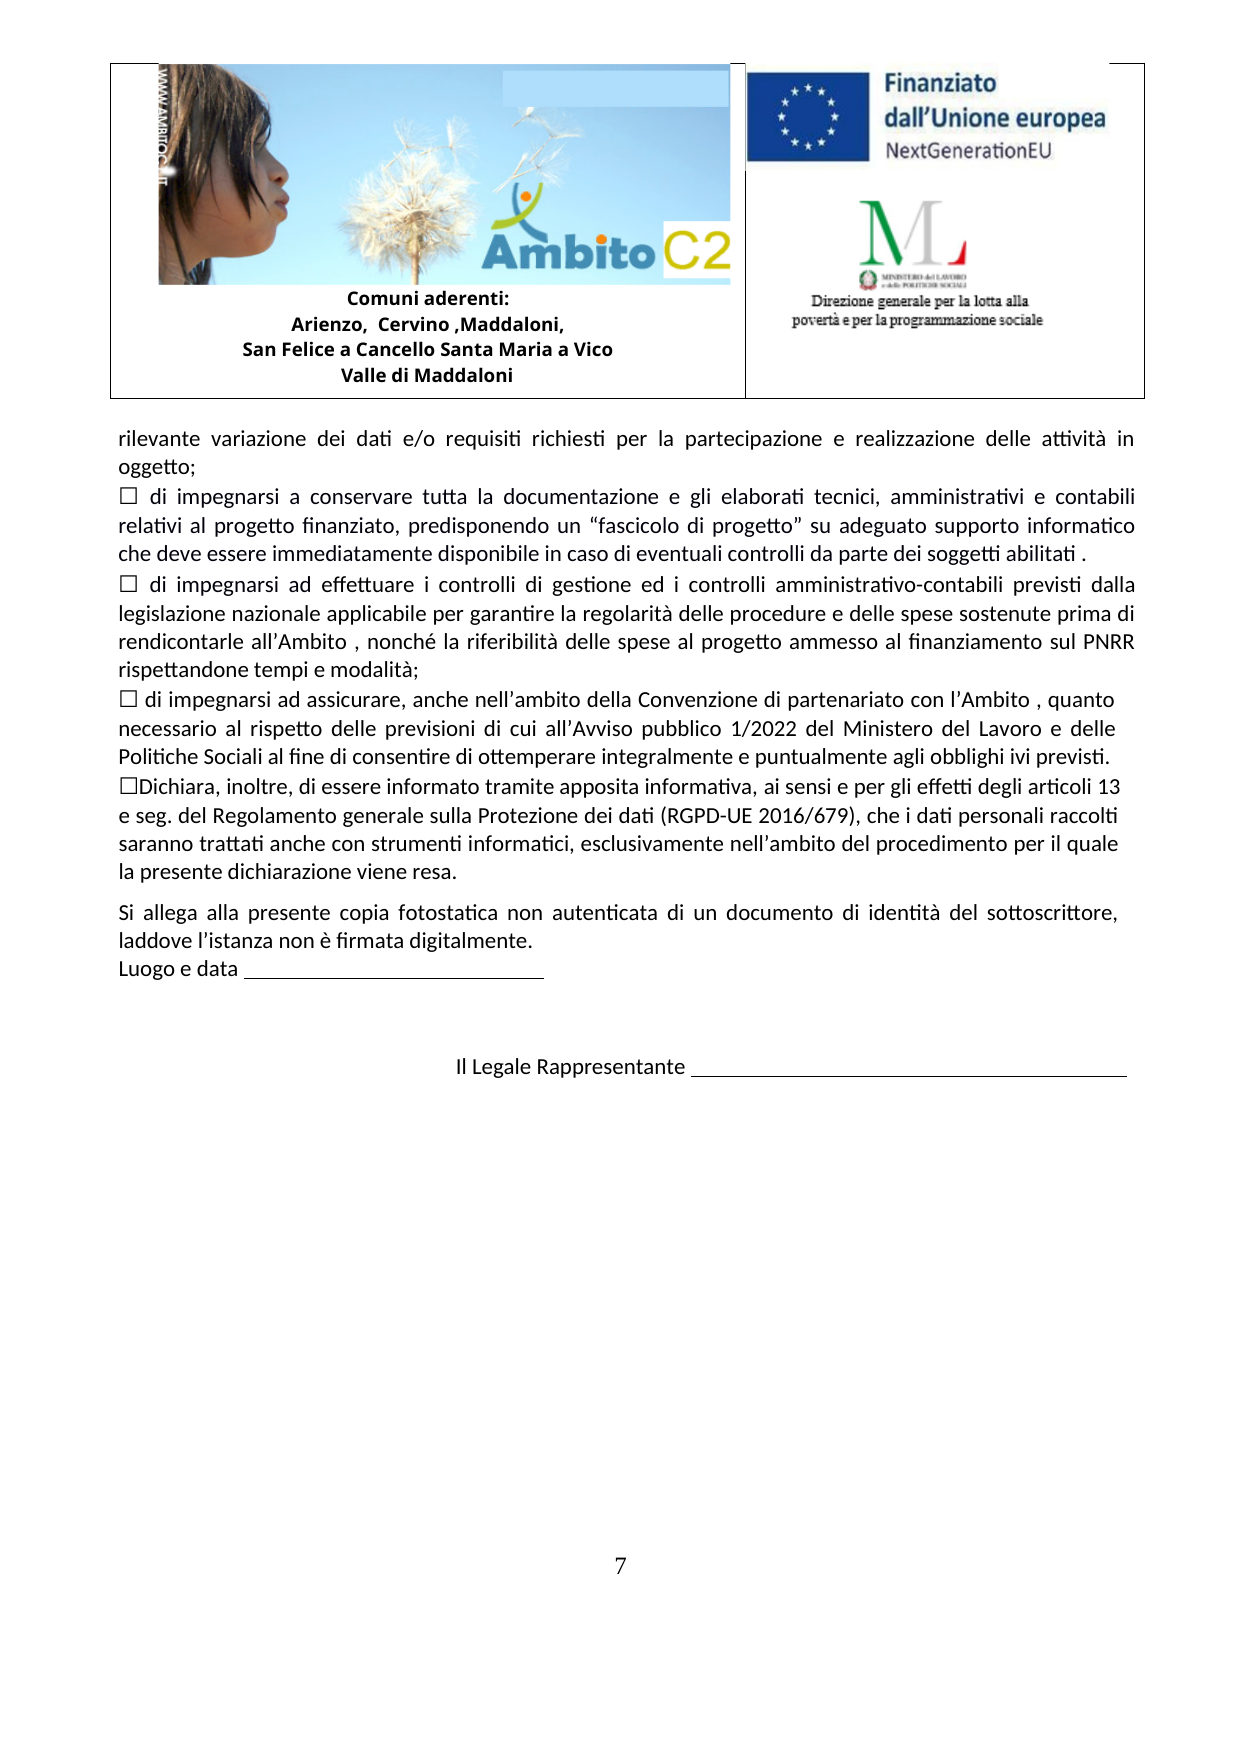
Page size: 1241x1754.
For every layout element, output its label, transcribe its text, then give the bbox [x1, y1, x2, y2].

picture [778, 184, 1044, 330]
text ☐Dichiara, inoltre, di essere informato tramite apposita informativa, ai sensi e per gli effetti degli articoli 13 e seg. del Regolamento generale sulla Protezione dei dati (RGPD-UE 2016/679), che i dati personali raccolti saranno trattati anche con strumenti informatici, esclusivamente nell’ambito del procedimento per il quale la presente dichiarazione viene resa. [118, 770, 1121, 885]
picture [745, 63, 1110, 171]
text ☐ di impegnarsi ad effettuare i controlli di gestione ed i controlli amministrativo-contabili previsti dalla legislazione nazionale applicabile per garantire la regolarità delle procedure e delle spese sostenute prima di rendicontarle all’Ambito , nonché la riferibilità delle spese al progetto ammesso al finanziamento sul PNRR rispettandone tempi e modalità; [118, 567, 1137, 683]
text Luogo e data [118, 954, 1137, 982]
text ☐ di impegnarsi ad assicurare, anche nell’ambito della Convenzione di partenariato con l’Ambito , quanto necessario al rispetto delle previsioni di cui all’Avviso pubblico 1/2022 del Ministero del Lavoro e delle Politiche Sociali al fine di consentire di ottemperare integralmente e puntualmente agli obblighi ivi previsti. [118, 683, 1117, 770]
text ☐ di impegnarsi a conservare tutta la documentazione e gli elaborati tecnici, amministrativi e contabili relativi al progetto finanziato, predisponendo un “fascicolo di progetto” su adeguato supporto informatico che deve essere immediatamente disponibile in caso di eventuali controlli da parte dei soggetti abilitati . [118, 480, 1137, 567]
text Il Legale Rappresentante [456, 1052, 1137, 1080]
text Si allega alla presente copia fotostatica non autenticata di un documento di identità del sottoscrittore, laddove l’istanza non è firmata digitalmente. [118, 898, 1120, 954]
picture [158, 63, 731, 286]
